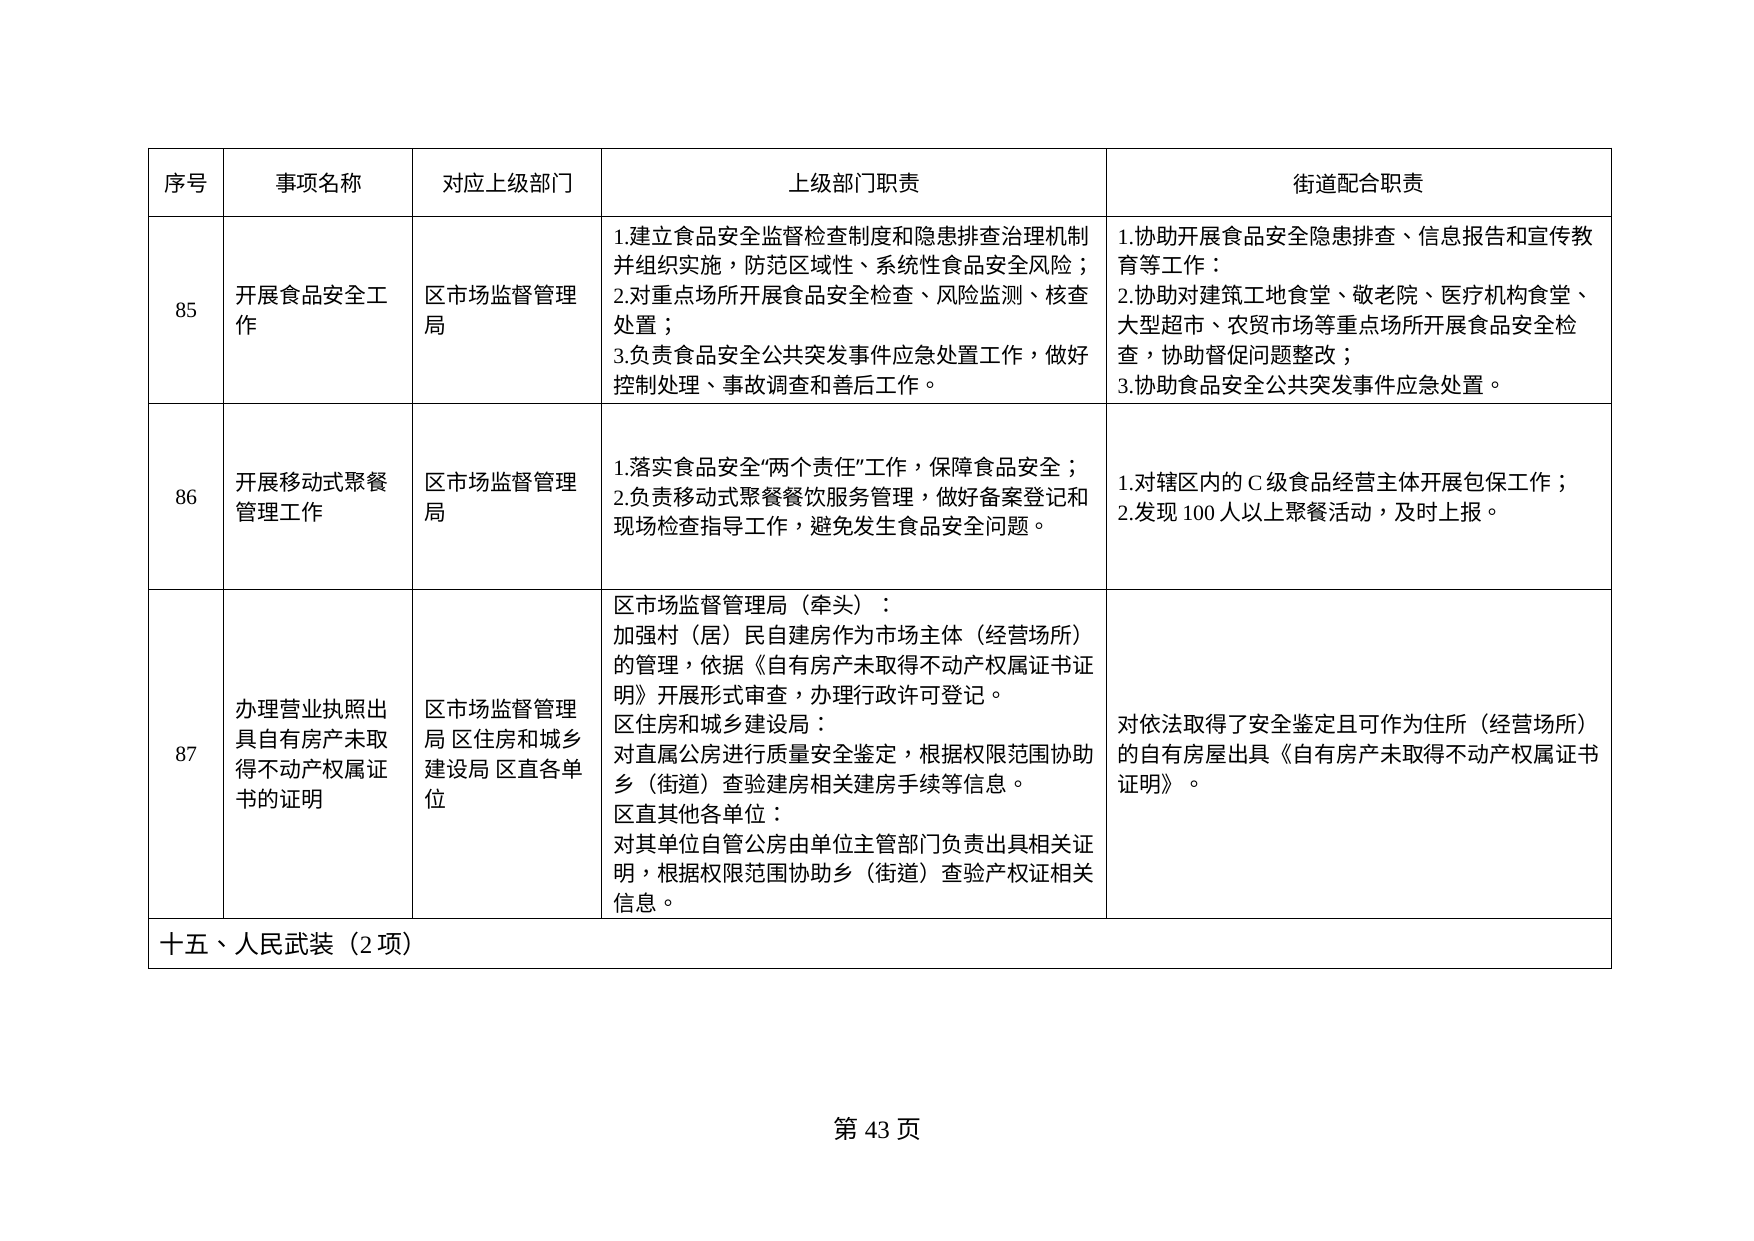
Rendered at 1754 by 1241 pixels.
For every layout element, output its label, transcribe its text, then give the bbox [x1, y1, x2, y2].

table_cell 开展移动式聚餐管理工作 [224, 404, 412, 589]
table_cell 85 [149, 217, 223, 403]
table_cell 1.协助开展食品安全隐患排查、信息报告和宣传教育等工作： 2.协助对建筑工地食堂、敬老院、医疗机构食堂、大型超市、农贸市场等重点场所开展食品安全检查，协助督促问题整改； 3.协助食品安全公共突发事件应急处置。 [1107, 217, 1611, 403]
table_cell 1.落实食品安全“两个责任”工作，保障食品安全； 2.负责移动式聚餐餐饮服务管理，做好备案登记和现场检查指导工作，避免发生食品安全问题。 [602, 404, 1106, 589]
table_cell 区市场监督管理局 [413, 404, 601, 589]
table_cell 对依法取得了安全鉴定且可作为住所（经营场所）的自有房屋出具《自有房产未取得不动产权属证书证明》。 [1107, 590, 1611, 918]
table_header 事项名称 [224, 149, 412, 216]
table_cell 区市场监督管理局（牵头）： 加强村（居）民自建房作为市场主体（经营场所）的管理，依据《自有房产未取得不动产权属证书证明》开展形式审查，办理行政许可登记。 区住房和城乡建设局： 对直属公房进行质量安全鉴定，根据权限范围协助乡（街道）查验建房相关建房手续等信息。 区直其他各单位： 对其单位自管公房由单位主管部门负责出具相关证明，根据权限范围协助乡（街道）查验产权证相关信息。 [602, 590, 1106, 918]
table_header 序号 [149, 149, 223, 216]
table_cell 开展食品安全工作 [224, 217, 412, 403]
table_cell 区市场监督管理局 [413, 217, 601, 403]
table_cell 办理营业执照出具自有房产未取得不动产权属证书的证明 [224, 590, 412, 918]
table_header 上级部门职责 [602, 149, 1106, 216]
table_cell 1.建立食品安全监督检查制度和隐患排查治理机制并组织实施，防范区域性、系统性食品安全风险； 2.对重点场所开展食品安全检查、风险监测、核查处置； 3.负责食品安全公共突发事件应急处置工作，做好控制处理、事故调查和善后工作。 [602, 217, 1106, 403]
table_cell 区市场监督管理局 区住房和城乡建设局 区直各单位 [413, 590, 601, 918]
table_cell 86 [149, 404, 223, 589]
table_cell 十五、人民武装（2项） [149, 919, 1611, 968]
table_cell 87 [149, 590, 223, 918]
table_header 街道配合职责 [1107, 149, 1611, 216]
table_cell 1.对辖区内的C级食品经营主体开展包保工作； 2.发现100人以上聚餐活动，及时上报。 [1107, 404, 1611, 589]
table_header 对应上级部门 [413, 149, 601, 216]
